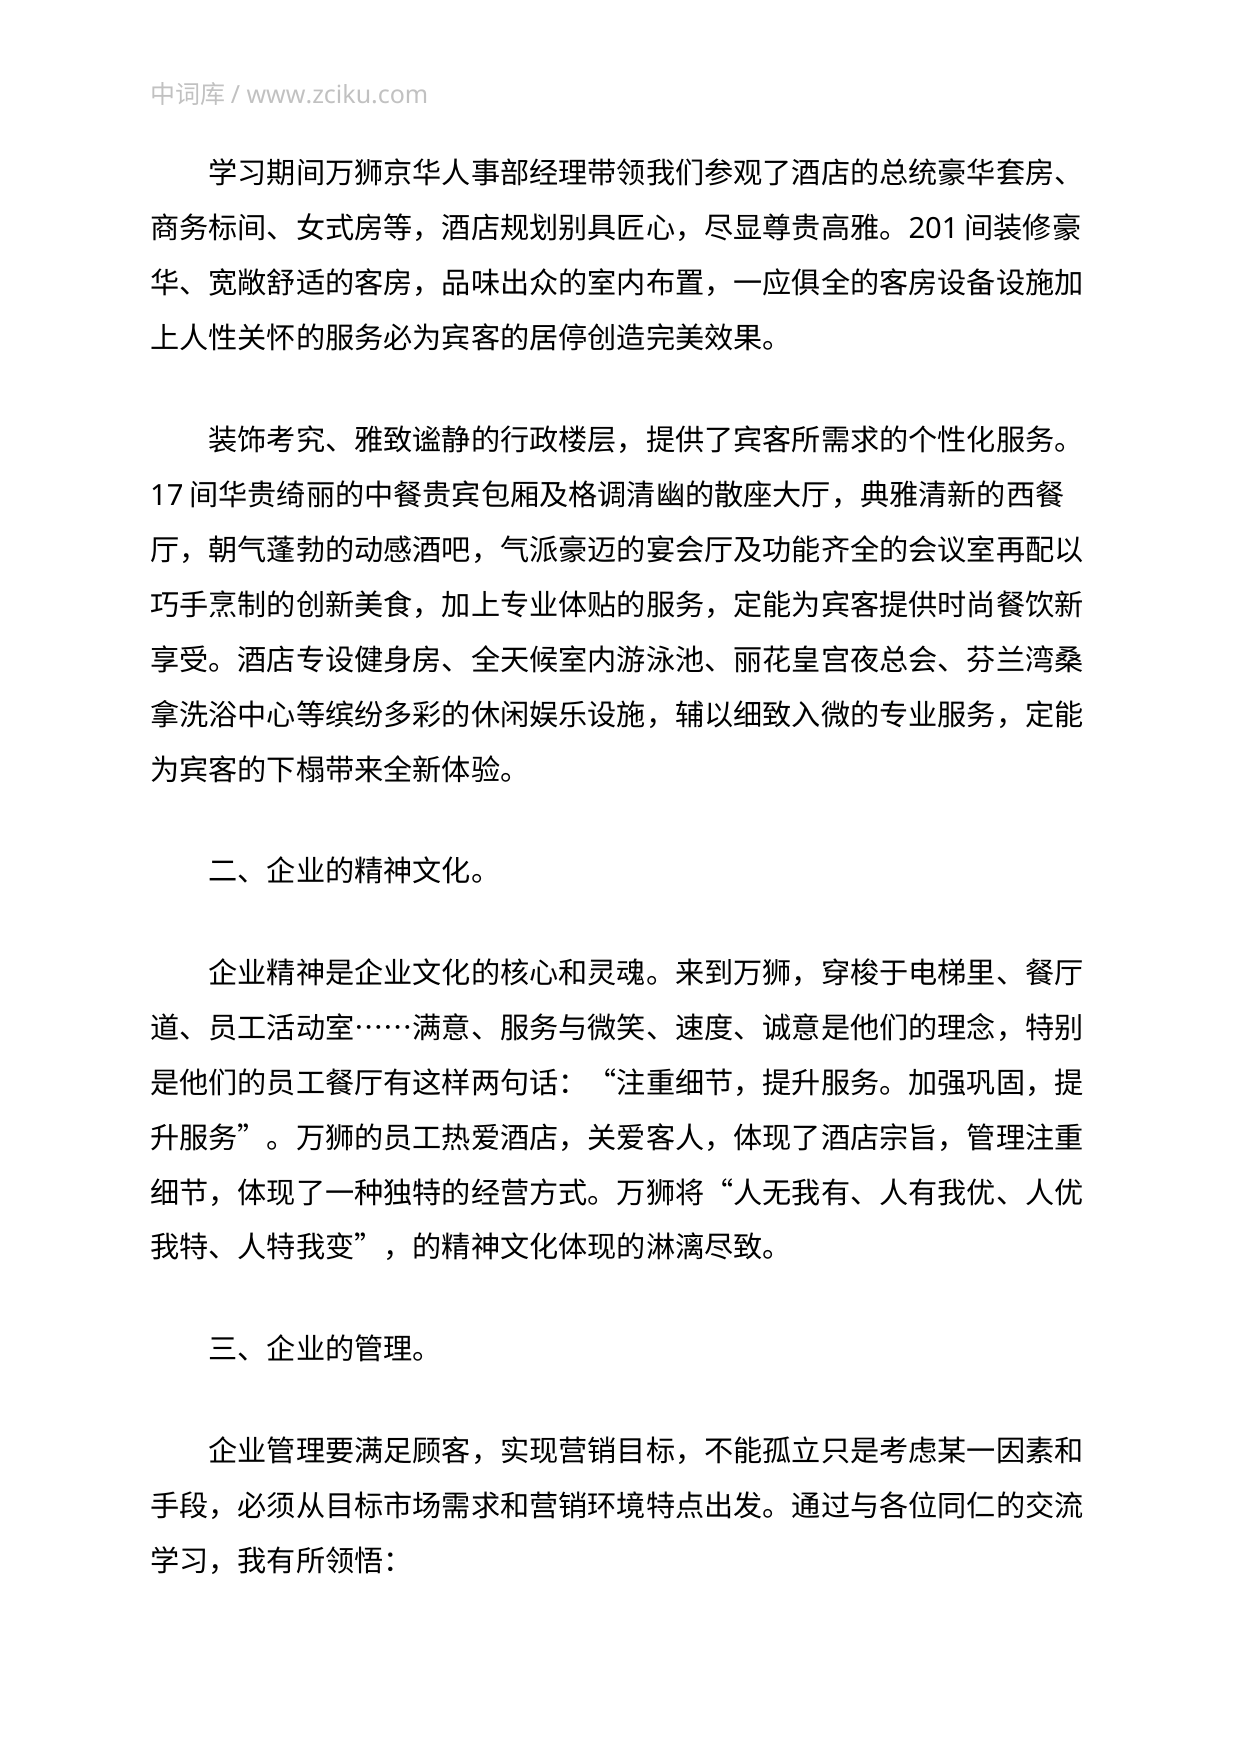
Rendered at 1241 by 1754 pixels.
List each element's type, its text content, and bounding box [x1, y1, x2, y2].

text 装饰考究、雅致谧静的行政楼层，提供了宾客所需求的个性化服务。17间华贵绮丽的中餐贵宾包厢及格调清幽的散座大厅，典雅清新的西餐厅，朝气蓬勃的动感酒吧，气派豪迈的宴会厅及功能齐全的会议室再配以巧手烹制的创新美食，加上专业体贴的服务，定能为宾客提供时尚餐饮新享受。酒店专设健身房、全天候室内游泳池、丽花皇宫夜总会、芬兰湾桑拿洗浴中心等缤纷多彩的休闲娱乐设施，辅以细致入微的专业服务，定能为宾客的下榻带来全新体验。 [150, 417, 1090, 788]
text 学习期间万狮京华人事部经理带领我们参观了酒店的总统豪华套房、商务标间、女式房等，酒店规划别具匠心，尽显尊贵高雅。201间装修豪华、宽敞舒适的客房，品味出众的室内布置，一应俱全的客房设备设施加上人性关怀的服务必为宾客的居停创造完美效果。 [150, 150, 1090, 357]
text 企业管理要满足顾客，实现营销目标，不能孤立只是考虑某一因素和手段，必须从目标市场需求和营销环境特点出发。通过与各位同仁的交流学习，我有所领悟： [150, 1428, 1090, 1580]
text 三、企业的管理。 [150, 1326, 1090, 1368]
text 企业精神是企业文化的核心和灵魂。来到万狮，穿梭于电梯里、餐厅道、员工活动室……满意、服务与微笑、速度、诚意是他们的理念，特别是他们的员工餐厅有这样两句话：“注重细节，提升服务。加强巩固，提升服务”。万狮的员工热爱酒店，关爱客人，体现了酒店宗旨，管理注重细节，体现了一种独特的经营方式。万狮将“人无我有、人有我优、人优我特、人特我变”，的精神文化体现的淋漓尽致。 [150, 949, 1090, 1266]
text 二、企业的精神文化。 [150, 848, 1090, 890]
